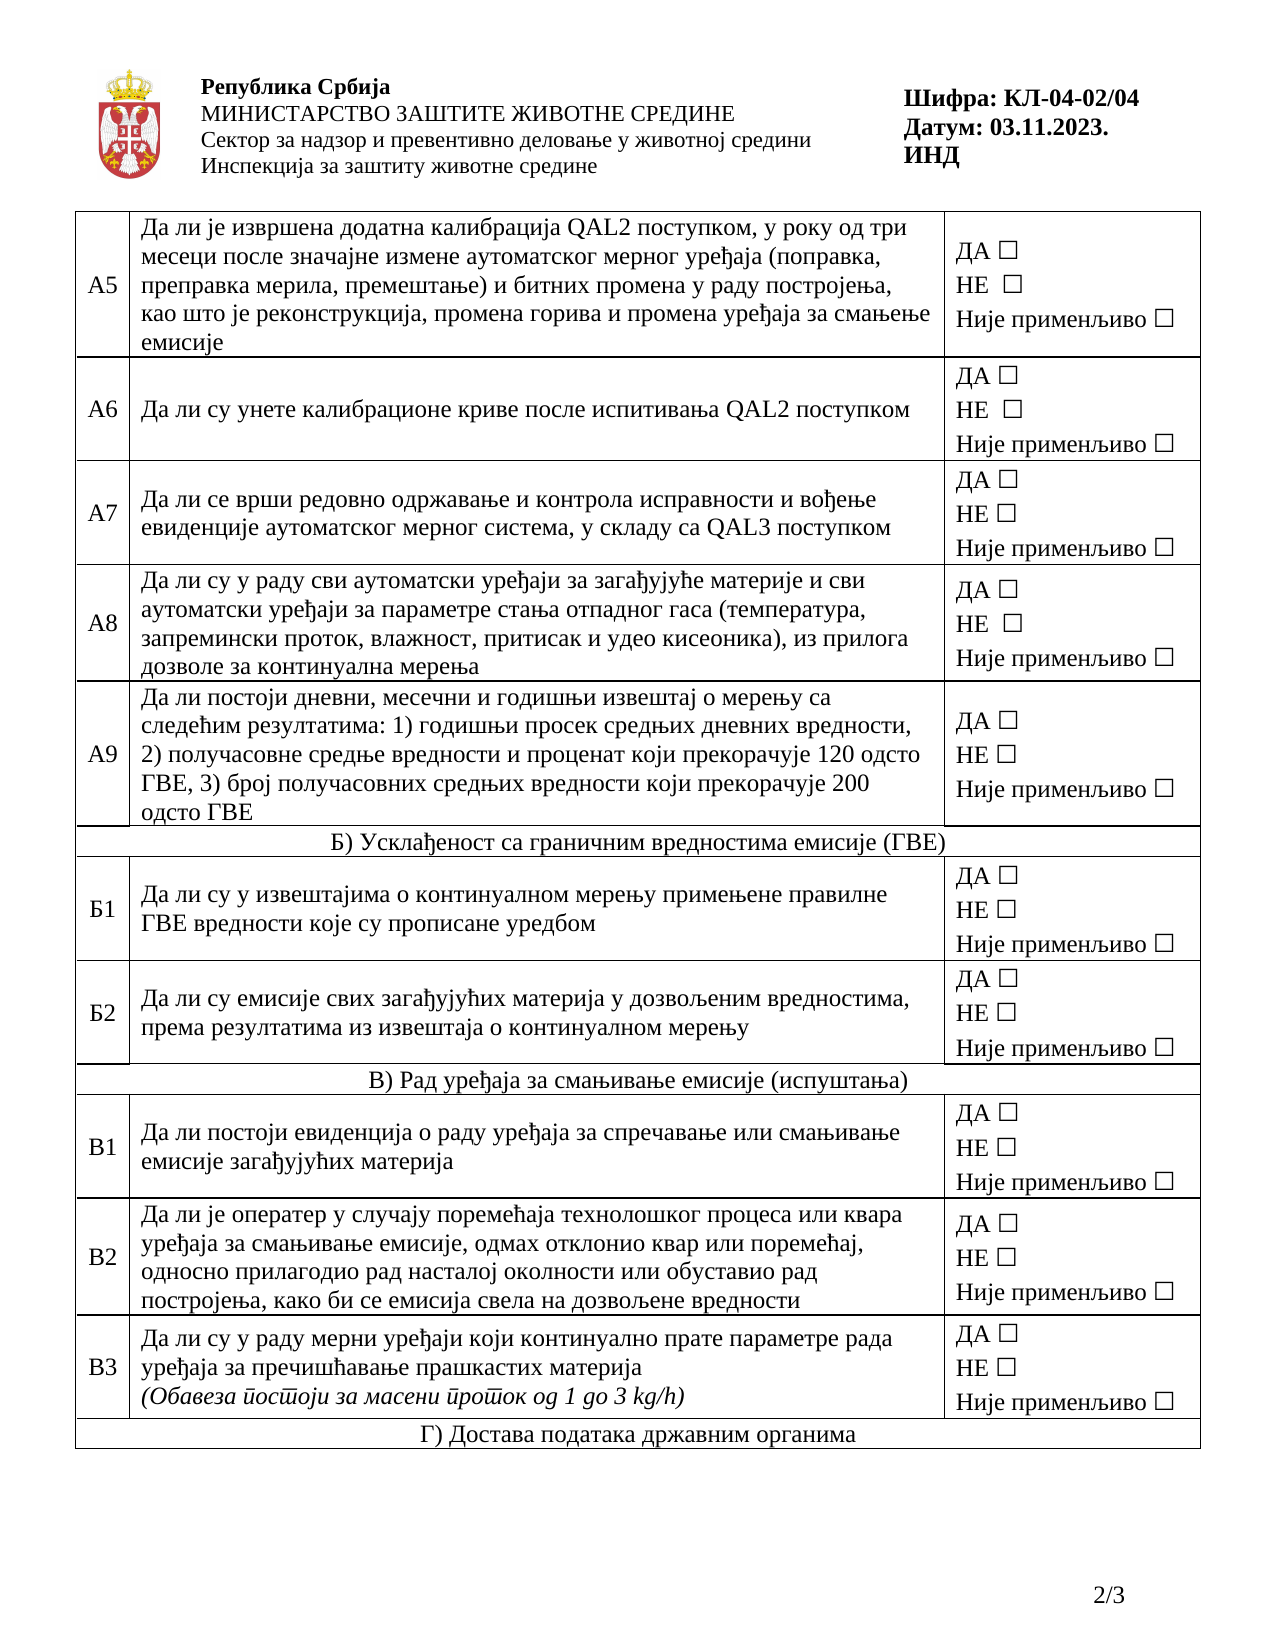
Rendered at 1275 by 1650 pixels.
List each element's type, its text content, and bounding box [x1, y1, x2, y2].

table_cell ДА НЕ Није применљиво [945, 461, 1200, 563]
table_cell Да ли су у раду сви аутоматски уређаји за загађујуће материје и сви аутоматски уређаји за парaметре стања отпадног гаса (температура, запремински проток, влажност, притисак и удео кисеоника), из прилога дозволе за континуална мерења [130, 565, 944, 680]
table_cell А9 [76, 681, 129, 825]
table_cell В) Рад уређаја за смањивање емисије (испуштања) [76, 1064, 1200, 1093]
table_cell В3 [76, 1315, 129, 1418]
table_cell ДА НЕ Није применљиво ☐ [945, 857, 1200, 959]
table_cell Да ли постоји евиденција о раду уређаја за спречавање или смањивање емисије загађујућих материја [130, 1095, 944, 1197]
table_cell Г) Достава података државним органима [76, 1419, 1200, 1448]
table_cell Да ли се врши редовно одржавање и контрола исправности и вођење евиденције аутоматског мерног система, у складу са QAL3 поступком [130, 461, 944, 563]
table_cell Да ли су у раду мерни уређаји који континуално прате параметре рада уређаја за пречишћавање прашкастих материја (Обавеза постоји за масени проток од 1 до 3 kg/h) [130, 1316, 944, 1418]
table_cell ДА НЕ Није применљиво ☐ [945, 961, 1200, 1063]
table_cell Да ли је извршена додатна калибрација QAL2 поступком, у року од три месеци после значајне измене аутоматског мерног уређаја (поправка, преправка мерила, премештање) и битних промена у раду постројења, као што је реконструкција, промена горива и промена уређаја за смањење емисије [130, 212, 944, 356]
table_cell ДА НЕ Није применљиво [945, 358, 1200, 460]
table_cell А6 [76, 357, 129, 460]
table_cell ДА НЕ Није применљиво [945, 682, 1200, 825]
table_cell ДА НЕ Није применљиво ☐ [945, 1095, 1200, 1197]
table_cell А7 [76, 461, 129, 563]
table_cell Б) Усклађеност са граничним вредностима емисије (ГВЕ) [76, 826, 1200, 856]
table_cell Да ли су у извештајима о континуалном мерењу примењене правилне ГВЕ вредности које су прописане уредбом [130, 857, 944, 959]
picture [97, 69, 162, 180]
table_cell Б1 [76, 857, 129, 959]
table_cell В2 [76, 1198, 129, 1314]
table_cell Да ли су емисије свих загађујућих материја у дозвољеним вредностима, према резултатима из извештаја о континуалном мерењу [130, 961, 944, 1063]
table_cell ДА НЕ Није применљиво [945, 1316, 1200, 1418]
table_cell А8 [76, 565, 129, 680]
table_cell А5 [76, 212, 129, 356]
table_cell В1 [76, 1095, 129, 1197]
table_cell Да ли постоји дневни, месечни и годишњи извештај о мерењу са следећим резултатима: 1) годишњи просек средњих дневних вредности, 2) получасовне средње вредности и проценат који прекорачује 120 одсто ГВЕ, 3) број получасовних средњих вредности који прекорачује 200 одсто ГВЕ [130, 682, 944, 825]
table_cell Да ли су унете калибрационе криве после испитивања QAL2 поступком [130, 358, 944, 460]
table_cell ДА НЕ Није применљиво ☐ [945, 1199, 1200, 1314]
table_cell ДА НЕ Није применљиво [945, 212, 1200, 356]
table_cell Да ли је оператер у случају поремећаја технолошког процеса или квара уређаја за смањивање емисије, одмах отклонио квар или поремећај, односно прилагодио рад насталој околности или обуставио рад постројења, како би се емисија свела на дозвољене вредности [130, 1199, 944, 1314]
table_cell ДА НЕ Није применљиво [945, 565, 1200, 680]
table_cell Б2 [76, 961, 129, 1063]
